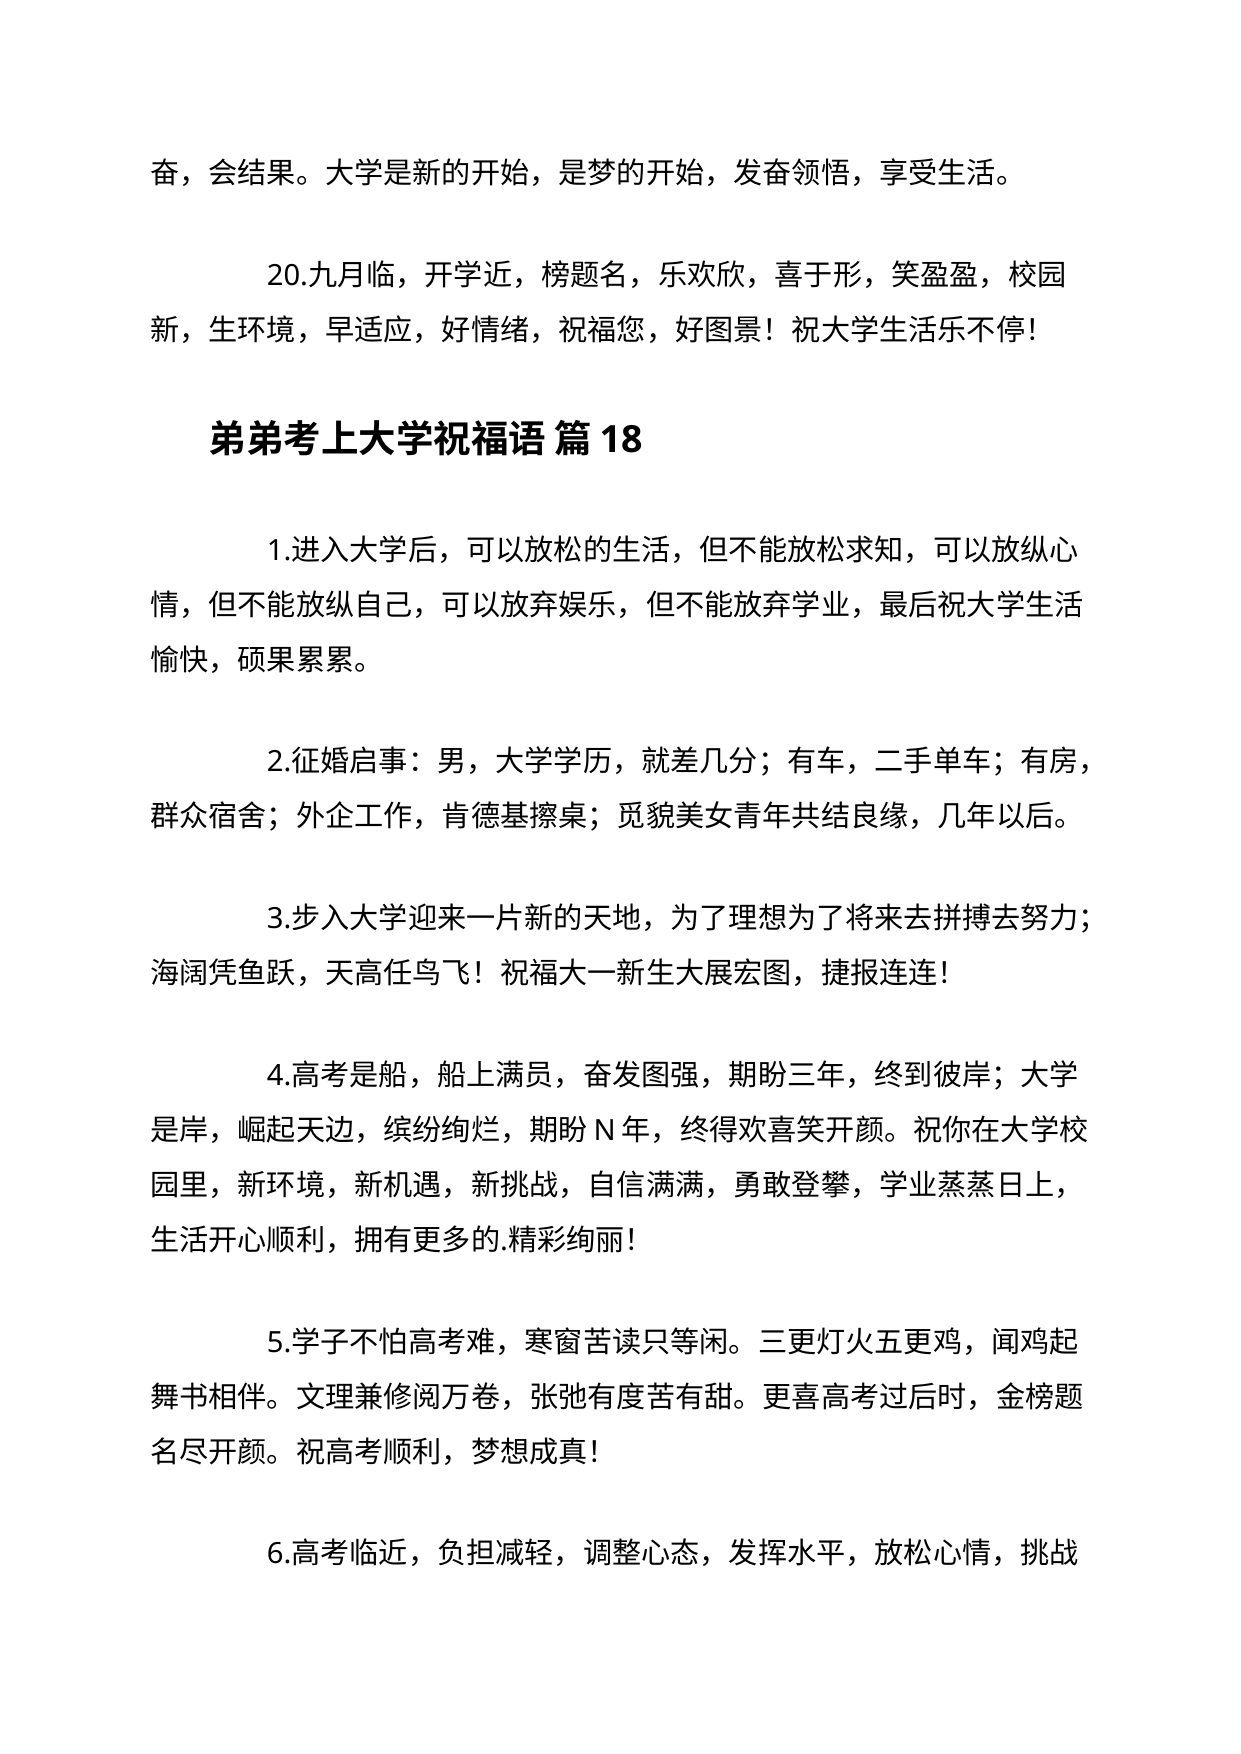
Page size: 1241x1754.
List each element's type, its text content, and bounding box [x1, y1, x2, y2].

text 4.高考是船，船上满员，奋发图强，期盼三年，终到彼岸；大学是岸，崛起天边，缤纷绚烂，期盼N年，终得欢喜笑开颜。祝你在大学校园里，新环境，新机遇，新挑战，自信满满，勇敢登攀，学业蒸蒸日上，生活开心顺利，拥有更多的.精彩绚丽！ [150, 1051, 1090, 1259]
text 3.步入大学迎来一片新的天地，为了理想为了将来去拼搏去努力；海阔凭鱼跃，天高任鸟飞！祝福大一新生大展宏图，捷报连连！ [150, 894, 1090, 992]
text 20.九月临，开学近，榜题名，乐欢欣，喜于形，笑盈盈，校园新，生环境，早适应，好情绪，祝福您，好图景！祝大学生活乐不停！ [150, 252, 1090, 349]
text 5.学子不怕高考难，寒窗苦读只等闲。三更灯火五更鸡，闻鸡起舞书相伴。文理兼修阅万卷，张弛有度苦有甜。更喜高考过后时，金榜题名尽开颜。祝高考顺利，梦想成真！ [150, 1318, 1090, 1470]
text 1.进入大学后，可以放松的生活，但不能放松求知，可以放纵心情，但不能放纵自己，可以放弃娱乐，但不能放弃学业，最后祝大学生活愉快，硕果累累。 [150, 526, 1090, 678]
text 2.征婚启事：男，大学学历，就差几分；有车，二手单车；有房，群众宿舍；外企工作，肯德基擦桌；觅貌美女青年共结良缘，几年以后。 [150, 738, 1090, 835]
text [150, 150, 1090, 192]
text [150, 1530, 1090, 1572]
text 弟弟考上大学祝福语 篇18 [150, 408, 1090, 463]
